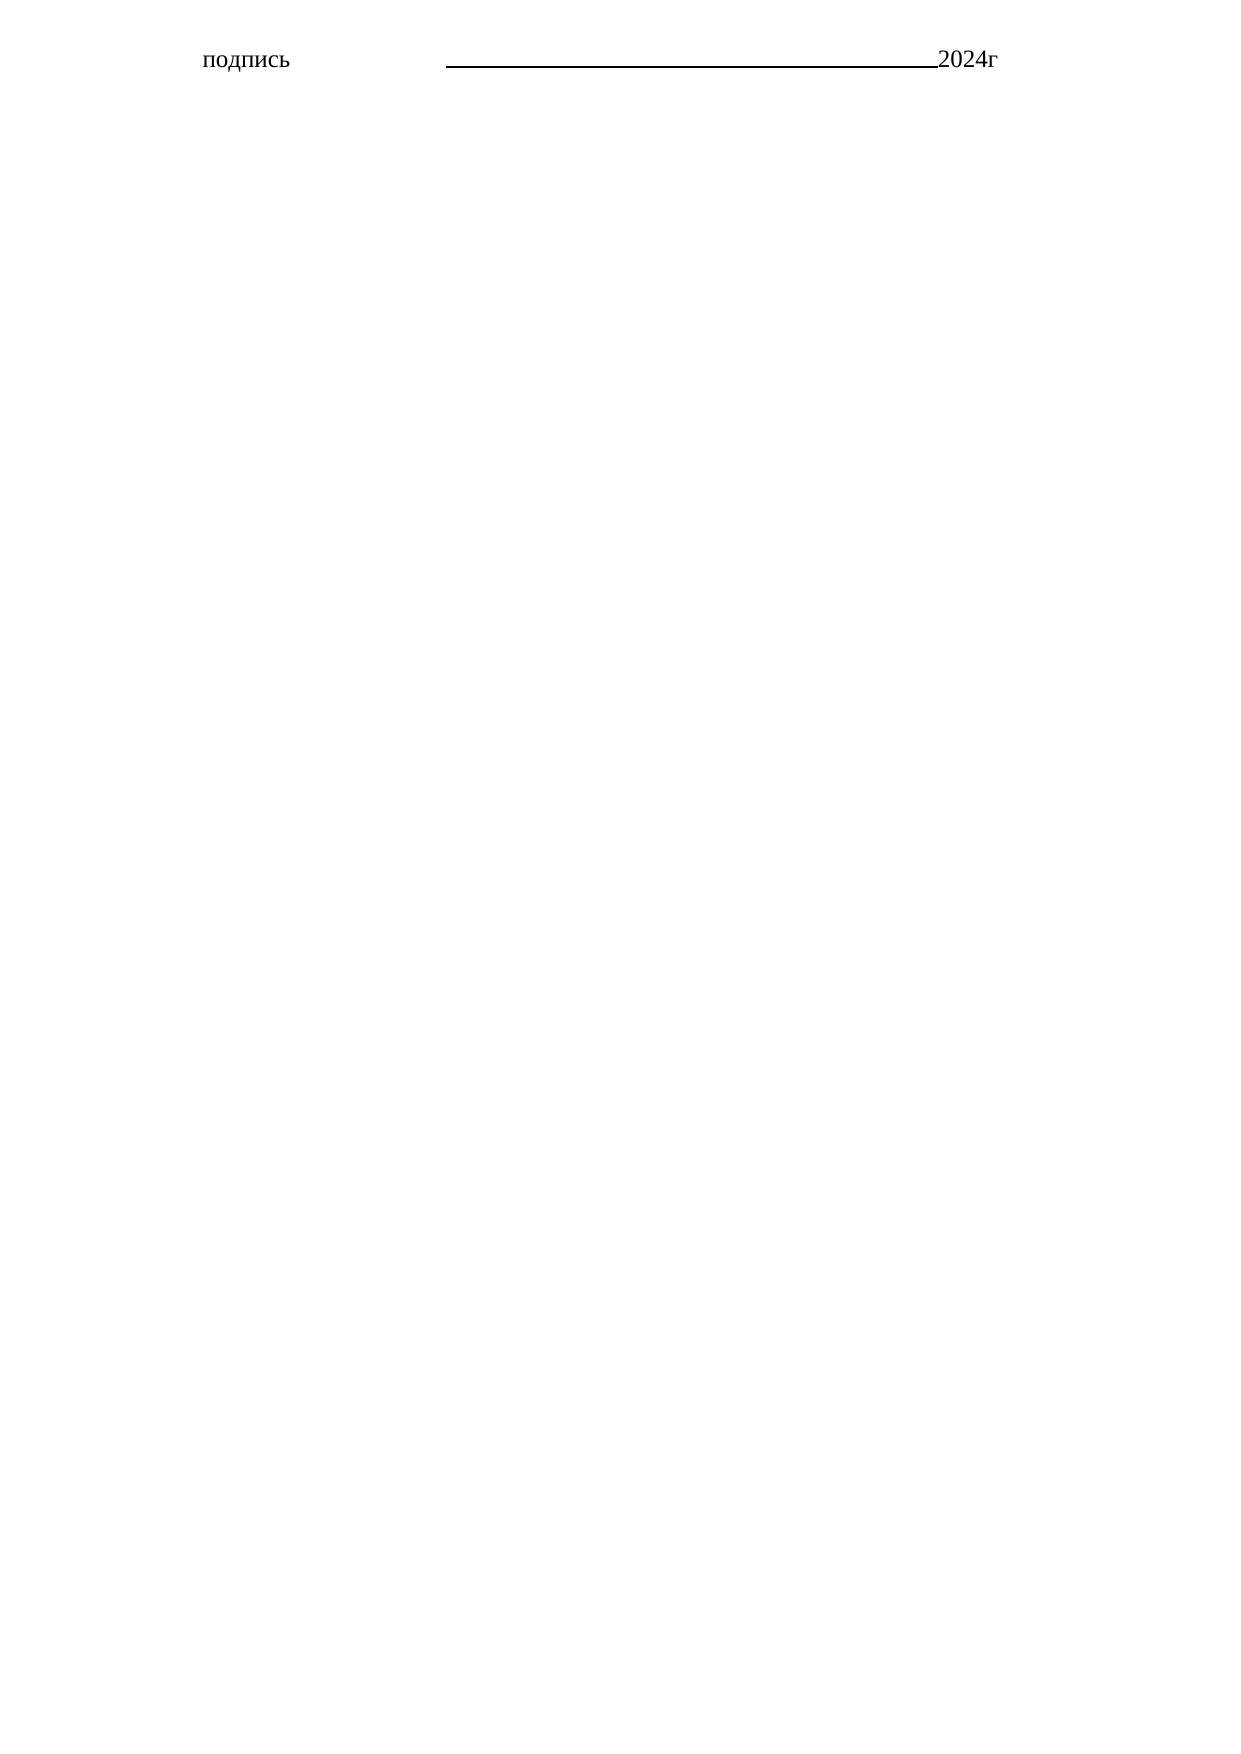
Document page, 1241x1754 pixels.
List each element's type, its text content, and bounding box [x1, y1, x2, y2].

text подпись 2024г [74, 44, 1181, 73]
